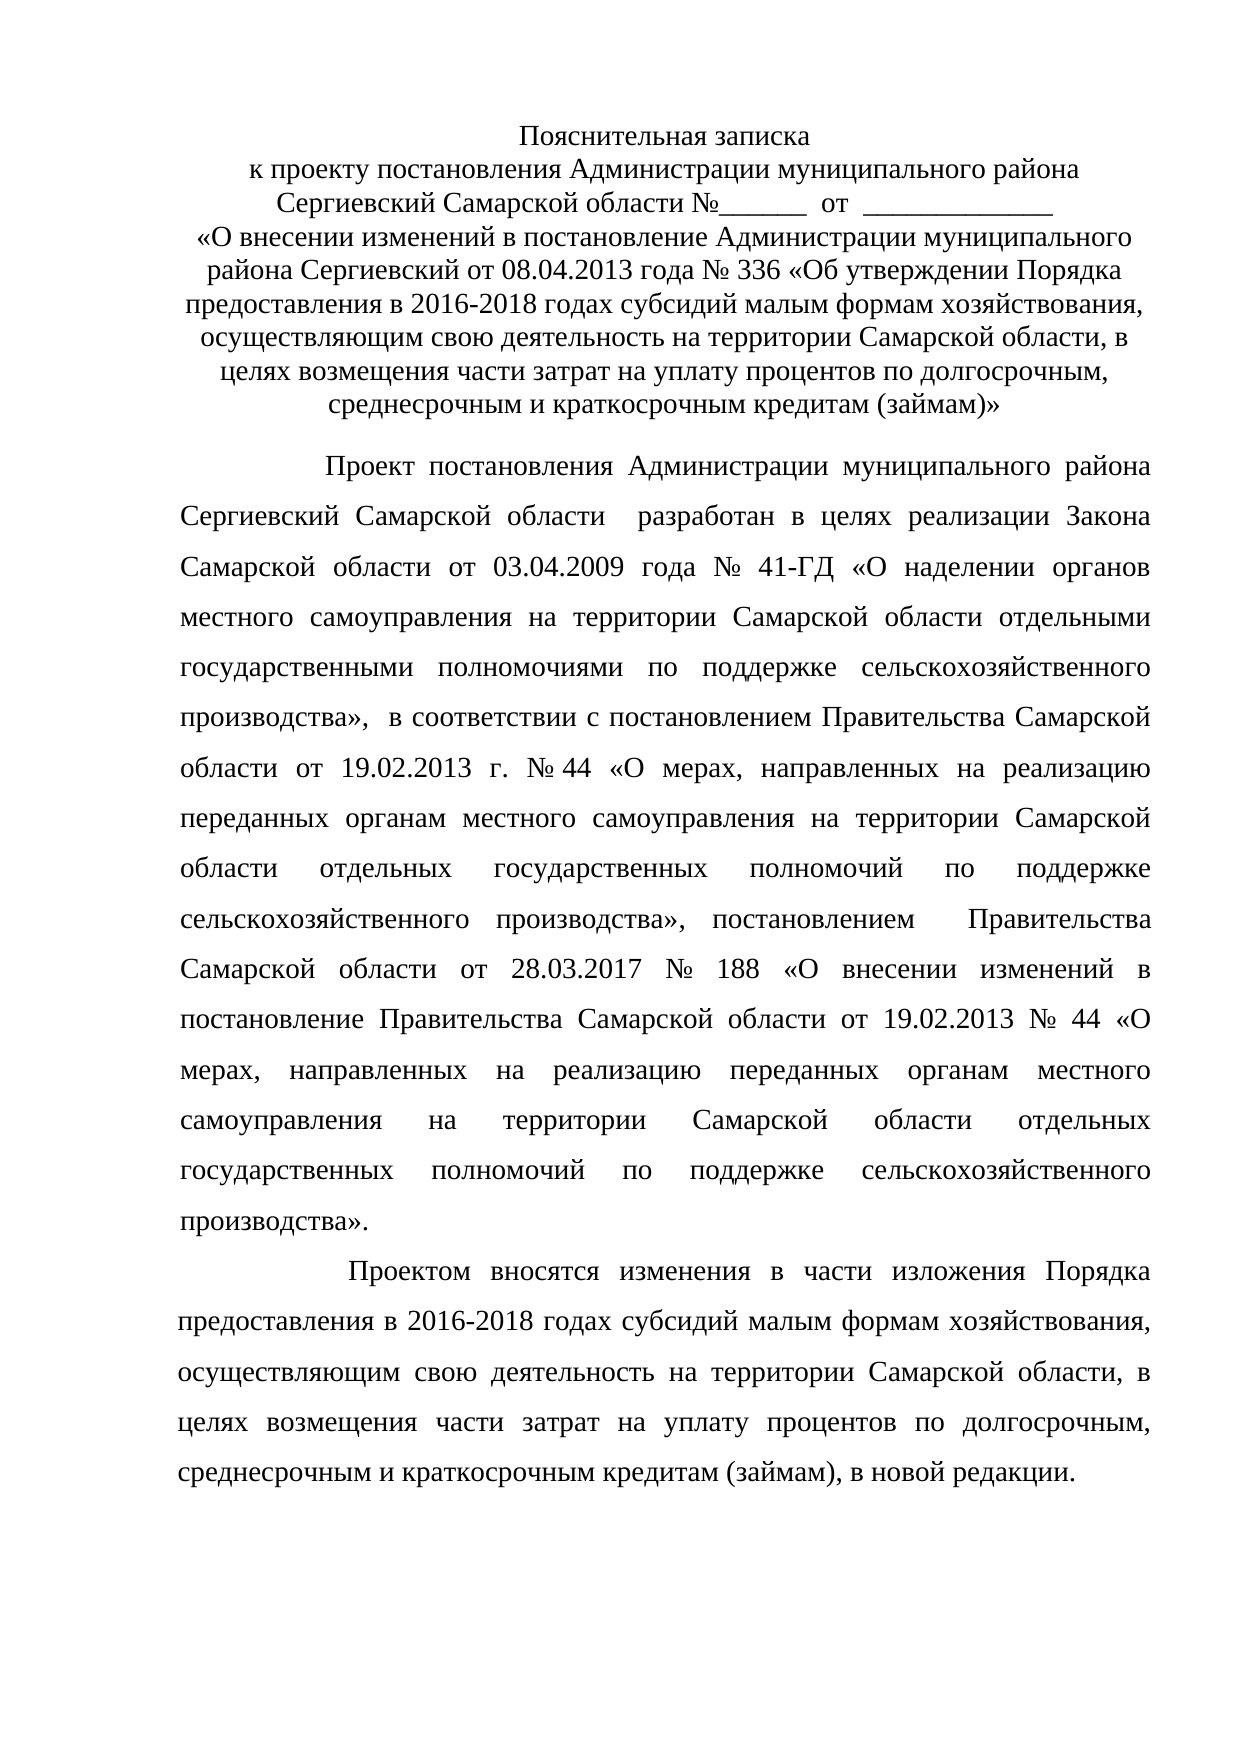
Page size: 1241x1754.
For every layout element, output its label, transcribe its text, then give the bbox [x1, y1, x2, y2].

text Проект постановления Администрации муниципального района Сергиевский Самарской области разработан в целях реализации Закона Самарской области от 03.04.2009 года № 41-ГД «О наделении органов местного самоуправления на территории Самарской области отдельными государственными полномочиями по поддержке сельскохозяйственного производства», в соответствии с постановлением Правительства Самарской области от 19.02.2013 г. № 44 «О мерах, направленных на реализацию переданных органам местного самоуправления на территории Самарской области отдельных государственных полномочий по поддержке сельскохозяйственного производства», постановлением Правительства Самарской области от 28.03.2017 № 188 «О внесении изменений в постановление Правительства Самарской области от 19.02.2013 № 44 «О мерах, направленных на реализацию переданных органам местного самоуправления на территории Самарской области отдельных государственных полномочий по поддержке сельскохозяйственного производства». [180, 448, 1152, 1236]
text «О внесении изменений в постановление Администрации муниципального района Сергиевский от 08.04.2013 года № 336 «Об утверждении Порядка предоставления в 2016-2018 годах субсидий малым формам хозяйствования, осуществляющим свою деятельность на территории Самарской области, в целях возмещения части затрат на уплату процентов по долгосрочным, среднесрочным и краткосрочным кредитам (займам)» [177, 219, 1152, 420]
text Проектом вносятся изменения в части изложения Порядка предоставления в 2016-2018 годах субсидий малым формам хозяйствования, осуществляющим свою деятельность на территории Самарской области, в целях возмещения части затрат на уплату процентов по долгосрочным, среднесрочным и краткосрочным кредитам (займам), в новой редакции. [177, 1253, 1152, 1488]
text Пояснительная записка [177, 118, 1152, 152]
text к проекту постановления Администрации муниципального района Сергиевский Самарской области №______ от _____________ [177, 152, 1152, 219]
